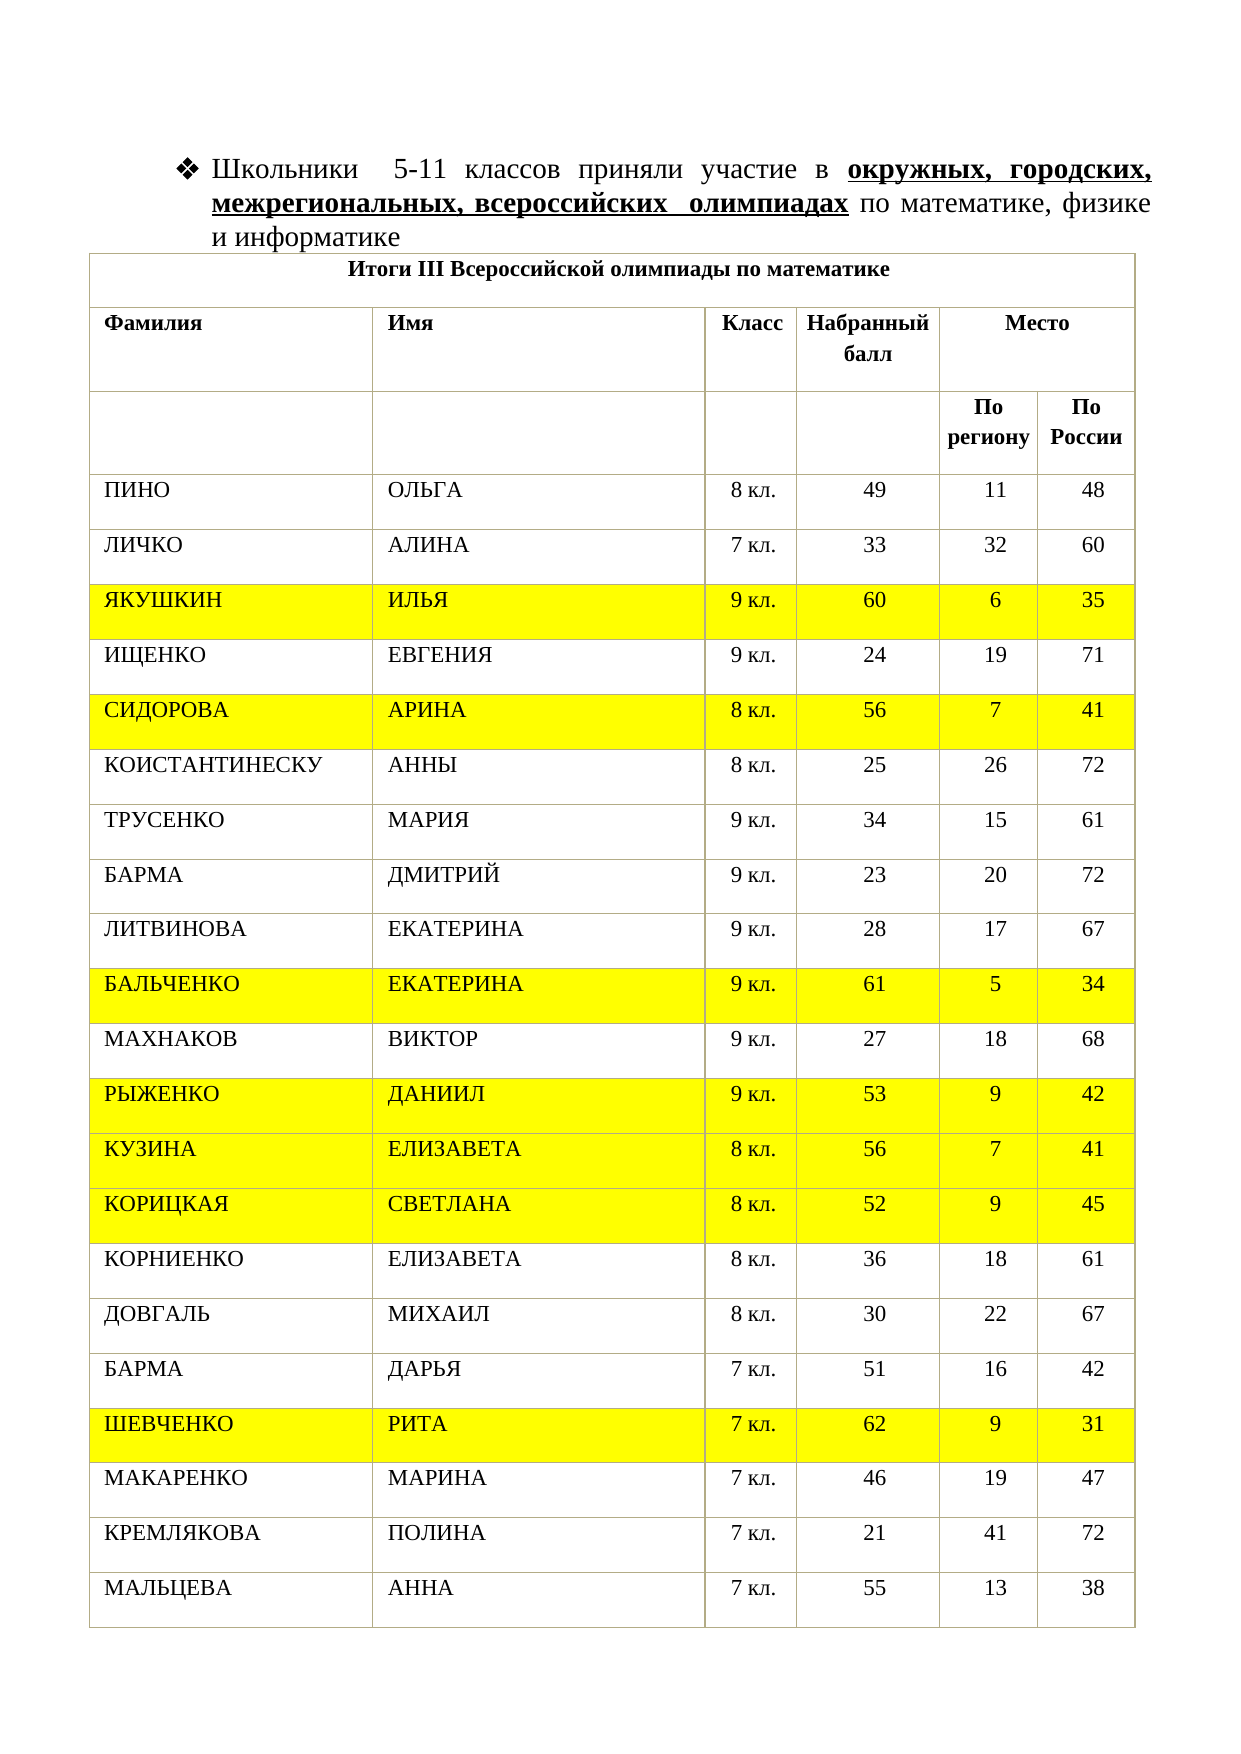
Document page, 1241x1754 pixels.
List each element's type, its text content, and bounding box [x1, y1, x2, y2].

table_cell 8 кл. [706, 695, 796, 749]
table_cell [706, 392, 796, 474]
table_cell 18 [940, 1024, 1037, 1078]
table_cell 25 [797, 750, 939, 803]
list Школьники 5-11 классов приняли участие в окружных, городских, межрегиональных, всероссийских олимпиадах по математике, физике и информатике [174, 152, 1152, 252]
table_cell 9 кл. [706, 585, 796, 639]
table_cell МИХАИЛ [373, 1299, 704, 1352]
table_cell 5 [940, 969, 1037, 1023]
table_cell 30 [797, 1299, 939, 1352]
table_cell 67 [1038, 914, 1134, 968]
table_cell 15 [940, 805, 1037, 858]
table_cell 22 [940, 1299, 1037, 1352]
table_cell 51 [797, 1354, 939, 1407]
table_cell 7 кл. [706, 530, 796, 584]
table_cell ЕКАТЕРИНА [373, 914, 704, 968]
table_cell ЕЛИЗАВЕТА [373, 1134, 704, 1188]
table_cell ОЛЬГА [373, 475, 704, 529]
table_cell МАРИЯ [373, 805, 704, 858]
table_cell АЛИНА [373, 530, 704, 584]
table_cell МАКАРЕНКО [90, 1463, 372, 1517]
table_cell 7 [940, 695, 1037, 749]
table_cell 19 [940, 640, 1037, 694]
table_header Итоги III Всероссийской олимпиады по математике [90, 254, 1134, 307]
table_cell 9 [940, 1409, 1037, 1462]
table_cell ЛИЧКО [90, 530, 372, 584]
table_cell 7 кл. [706, 1463, 796, 1517]
table_cell 31 [1038, 1409, 1134, 1462]
table_cell ДМИТРИЙ [373, 860, 704, 913]
table_cell ИЩЕНКО [90, 640, 372, 694]
table_cell 34 [797, 805, 939, 858]
table_cell 36 [797, 1244, 939, 1298]
table_cell 34 [1038, 969, 1134, 1023]
table_cell 62 [797, 1409, 939, 1462]
table_cell 60 [1038, 530, 1134, 584]
table_cell КРЕМЛЯКОВА [90, 1518, 372, 1572]
table_cell 48 [1038, 475, 1134, 529]
table_cell 7 кл. [706, 1573, 796, 1627]
table_cell ПОЛИНА [373, 1518, 704, 1572]
table_cell 42 [1038, 1079, 1134, 1133]
table_cell БАРМА [90, 860, 372, 913]
table_cell 67 [1038, 1299, 1134, 1352]
table_cell 45 [1038, 1189, 1134, 1243]
table_cell 32 [940, 530, 1037, 584]
table_cell ШЕВЧЕНКО [90, 1409, 372, 1462]
table_cell 35 [1038, 585, 1134, 639]
table_cell 61 [797, 969, 939, 1023]
table_cell СИДОРОВА [90, 695, 372, 749]
table_cell 9 кл. [706, 1079, 796, 1133]
table_cell ЕВГЕНИЯ [373, 640, 704, 694]
table_cell 8 кл. [706, 1189, 796, 1243]
table_cell 41 [940, 1518, 1037, 1572]
table_cell [373, 392, 704, 474]
table_cell 7 кл. [706, 1409, 796, 1462]
table_cell ЯКУШКИН [90, 585, 372, 639]
table_cell ДАРЬЯ [373, 1354, 704, 1407]
table_cell ДОВГАЛЬ [90, 1299, 372, 1352]
table_cell ЕЛИЗАВЕТА [373, 1244, 704, 1298]
table_cell 72 [1038, 750, 1134, 803]
table_cell СВЕТЛАНА [373, 1189, 704, 1243]
table_cell 21 [797, 1518, 939, 1572]
table_cell 41 [1038, 1134, 1134, 1188]
table_cell 16 [940, 1354, 1037, 1407]
table_cell 8 кл. [706, 1299, 796, 1352]
table_cell 60 [797, 585, 939, 639]
table_cell АННА [373, 1573, 704, 1627]
table_cell 68 [1038, 1024, 1134, 1078]
table_cell 56 [797, 695, 939, 749]
table_cell 38 [1038, 1573, 1134, 1627]
table_cell 9 кл. [706, 640, 796, 694]
table_cell 27 [797, 1024, 939, 1078]
table_cell ВИКТОР [373, 1024, 704, 1078]
table_cell ЕКАТЕРИНА [373, 969, 704, 1023]
table_cell 42 [1038, 1354, 1134, 1407]
table_cell МАРИНА [373, 1463, 704, 1517]
table_cell 53 [797, 1079, 939, 1133]
table_cell 28 [797, 914, 939, 968]
table_cell Набранный балл [797, 308, 939, 391]
table_cell 46 [797, 1463, 939, 1517]
table_cell 8 кл. [706, 475, 796, 529]
table_cell 13 [940, 1573, 1037, 1627]
table_cell 41 [1038, 695, 1134, 749]
table_cell 8 кл. [706, 1134, 796, 1188]
table_cell БАРМА [90, 1354, 372, 1407]
table_cell 17 [940, 914, 1037, 968]
table_cell ДАНИИЛ [373, 1079, 704, 1133]
table_cell 47 [1038, 1463, 1134, 1517]
table_cell [797, 392, 939, 474]
table_cell БАЛЬЧЕНКО [90, 969, 372, 1023]
table_cell 7 [940, 1134, 1037, 1188]
table_cell 9 [940, 1079, 1037, 1133]
table_cell 9 кл. [706, 860, 796, 913]
table_cell 33 [797, 530, 939, 584]
table_cell ИЛЬЯ [373, 585, 704, 639]
table_cell АРИНА [373, 695, 704, 749]
table_cell КОИСТАНТИНЕСКУ [90, 750, 372, 803]
table_cell 8 кл. [706, 1244, 796, 1298]
table_cell Место [940, 308, 1134, 391]
table_cell 72 [1038, 860, 1134, 913]
table_cell 72 [1038, 1518, 1134, 1572]
table_cell МАХНАКОВ [90, 1024, 372, 1078]
table_cell 6 [940, 585, 1037, 639]
table_cell 9 кл. [706, 1024, 796, 1078]
table_cell [90, 392, 372, 474]
table_cell 9 [940, 1189, 1037, 1243]
table_cell КОРНИЕНКО [90, 1244, 372, 1298]
table_cell 61 [1038, 805, 1134, 858]
table_cell КОРИЦКАЯ [90, 1189, 372, 1243]
table_cell 9 кл. [706, 914, 796, 968]
table_cell 49 [797, 475, 939, 529]
table_cell 24 [797, 640, 939, 694]
table_cell По России [1038, 392, 1134, 474]
table_cell Класс [706, 308, 796, 391]
table_cell 11 [940, 475, 1037, 529]
table_cell По региону [940, 392, 1037, 474]
table_cell Имя [373, 308, 704, 391]
table_cell 9 кл. [706, 969, 796, 1023]
table_cell ПИНО [90, 475, 372, 529]
table_cell 52 [797, 1189, 939, 1243]
table_cell 26 [940, 750, 1037, 803]
table_cell 9 кл. [706, 805, 796, 858]
table_cell МАЛЬЦЕВА [90, 1573, 372, 1627]
table_cell РЫЖЕНКО [90, 1079, 372, 1133]
table_cell 71 [1038, 640, 1134, 694]
table_cell 18 [940, 1244, 1037, 1298]
table_cell 23 [797, 860, 939, 913]
table_cell 56 [797, 1134, 939, 1188]
table_cell ЛИТВИНОВА [90, 914, 372, 968]
table_cell 7 кл. [706, 1354, 796, 1407]
table_cell 55 [797, 1573, 939, 1627]
table_cell РИТА [373, 1409, 704, 1462]
table_cell 61 [1038, 1244, 1134, 1298]
table_cell 7 кл. [706, 1518, 796, 1572]
table_cell КУЗИНА [90, 1134, 372, 1188]
table_cell 20 [940, 860, 1037, 913]
table_cell ТРУСЕНКО [90, 805, 372, 858]
table_cell АННЫ [373, 750, 704, 803]
table_cell Фамилия [90, 308, 372, 391]
table_cell 19 [940, 1463, 1037, 1517]
table_cell 8 кл. [706, 750, 796, 803]
